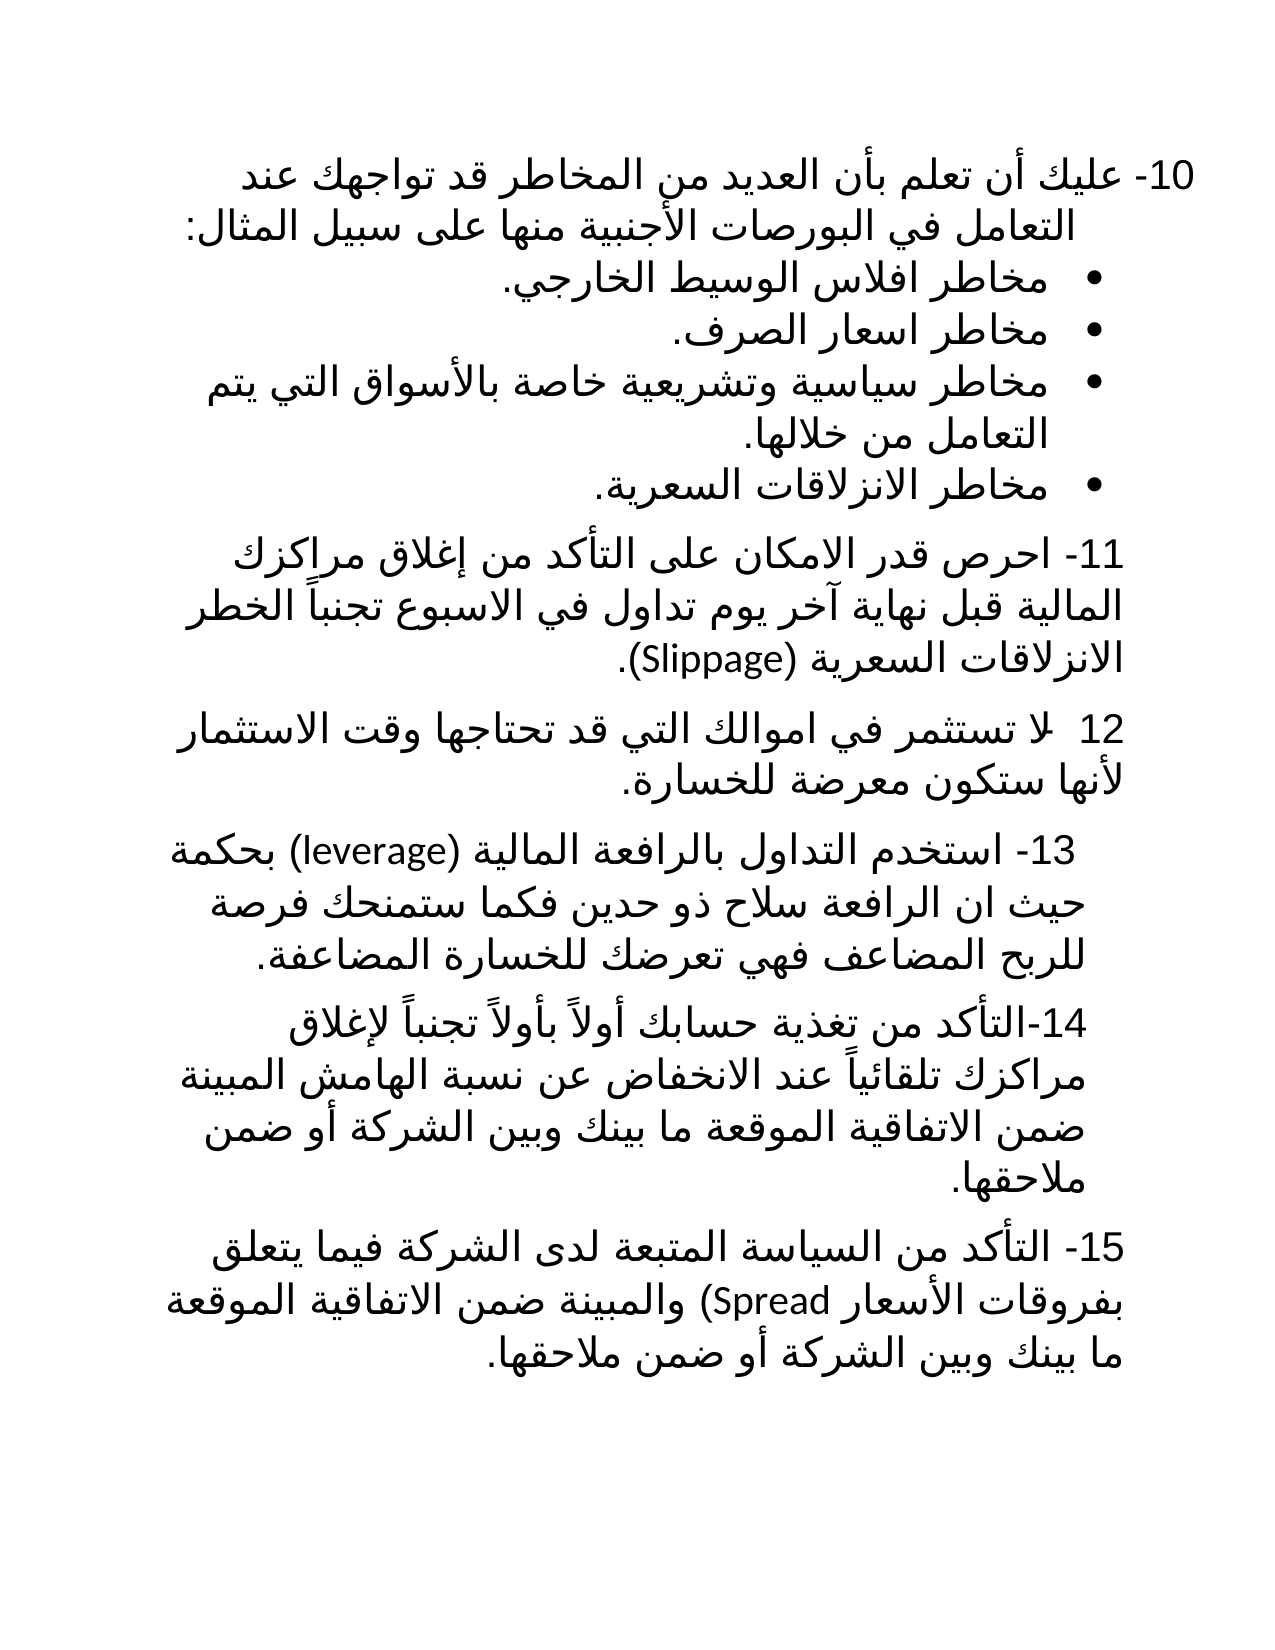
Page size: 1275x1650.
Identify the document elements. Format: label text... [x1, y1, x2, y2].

text 15- التأكد من السياسة المتبعة لدى الشركة فيما يتعلق بفروقات الأسعار Spread) والمبينة ضمن الاتفاقية الموقعة ما بينك وبين الشركة أو ضمن ملاحقها. [150, 1222, 1125, 1376]
text 14-التأكد من تغذية حسابك أولاً بأولاً تجنباً لإغلاق مراكزك تلقائياً عند الانخفاض عن نسبة الهامش المبينة ضمن الاتفاقية الموقعة ما بينك وبين الشركة أو ضمن ملاحقها. [150, 999, 1087, 1202]
list مخاطر سياسية وتشريعية خاصة بالأسواق التي يتم التعامل من خلالها. [150, 357, 1087, 457]
text 11- احرص قدر الامكان على التأكد من إغلاق مراكزك المالية قبل نهاية آخر يوم تداول في الاسبوع تجنباً الخطر الانزلاقات السعرية (Slippage). [150, 529, 1125, 683]
text 12- لا تستثمر في اموالك التي قد تحتاجها وقت الاستثمار لأنها ستكون معرضة للخسارة. [150, 704, 1125, 804]
list مخاطر افلاس الوسيط الخارجي. [150, 253, 1087, 301]
text 13- استخدم التداول بالرافعة المالية (leverage) بحكمة حيث ان الرافعة سلاح ذو حدين فكما ستمنحك فرصة للربح المضاعف فهي تعرضك للخسارة المضاعفة. [150, 824, 1087, 978]
list مخاطر الانزلاقات السعرية. [150, 461, 1087, 509]
list عليك أن تعلم بأن العديد من المخاطر قد تواجهك عند التعامل في البورصات الأجنبية منها على سبيل المثال: [150, 150, 1134, 249]
list مخاطر اسعار الصرف. [150, 305, 1087, 353]
